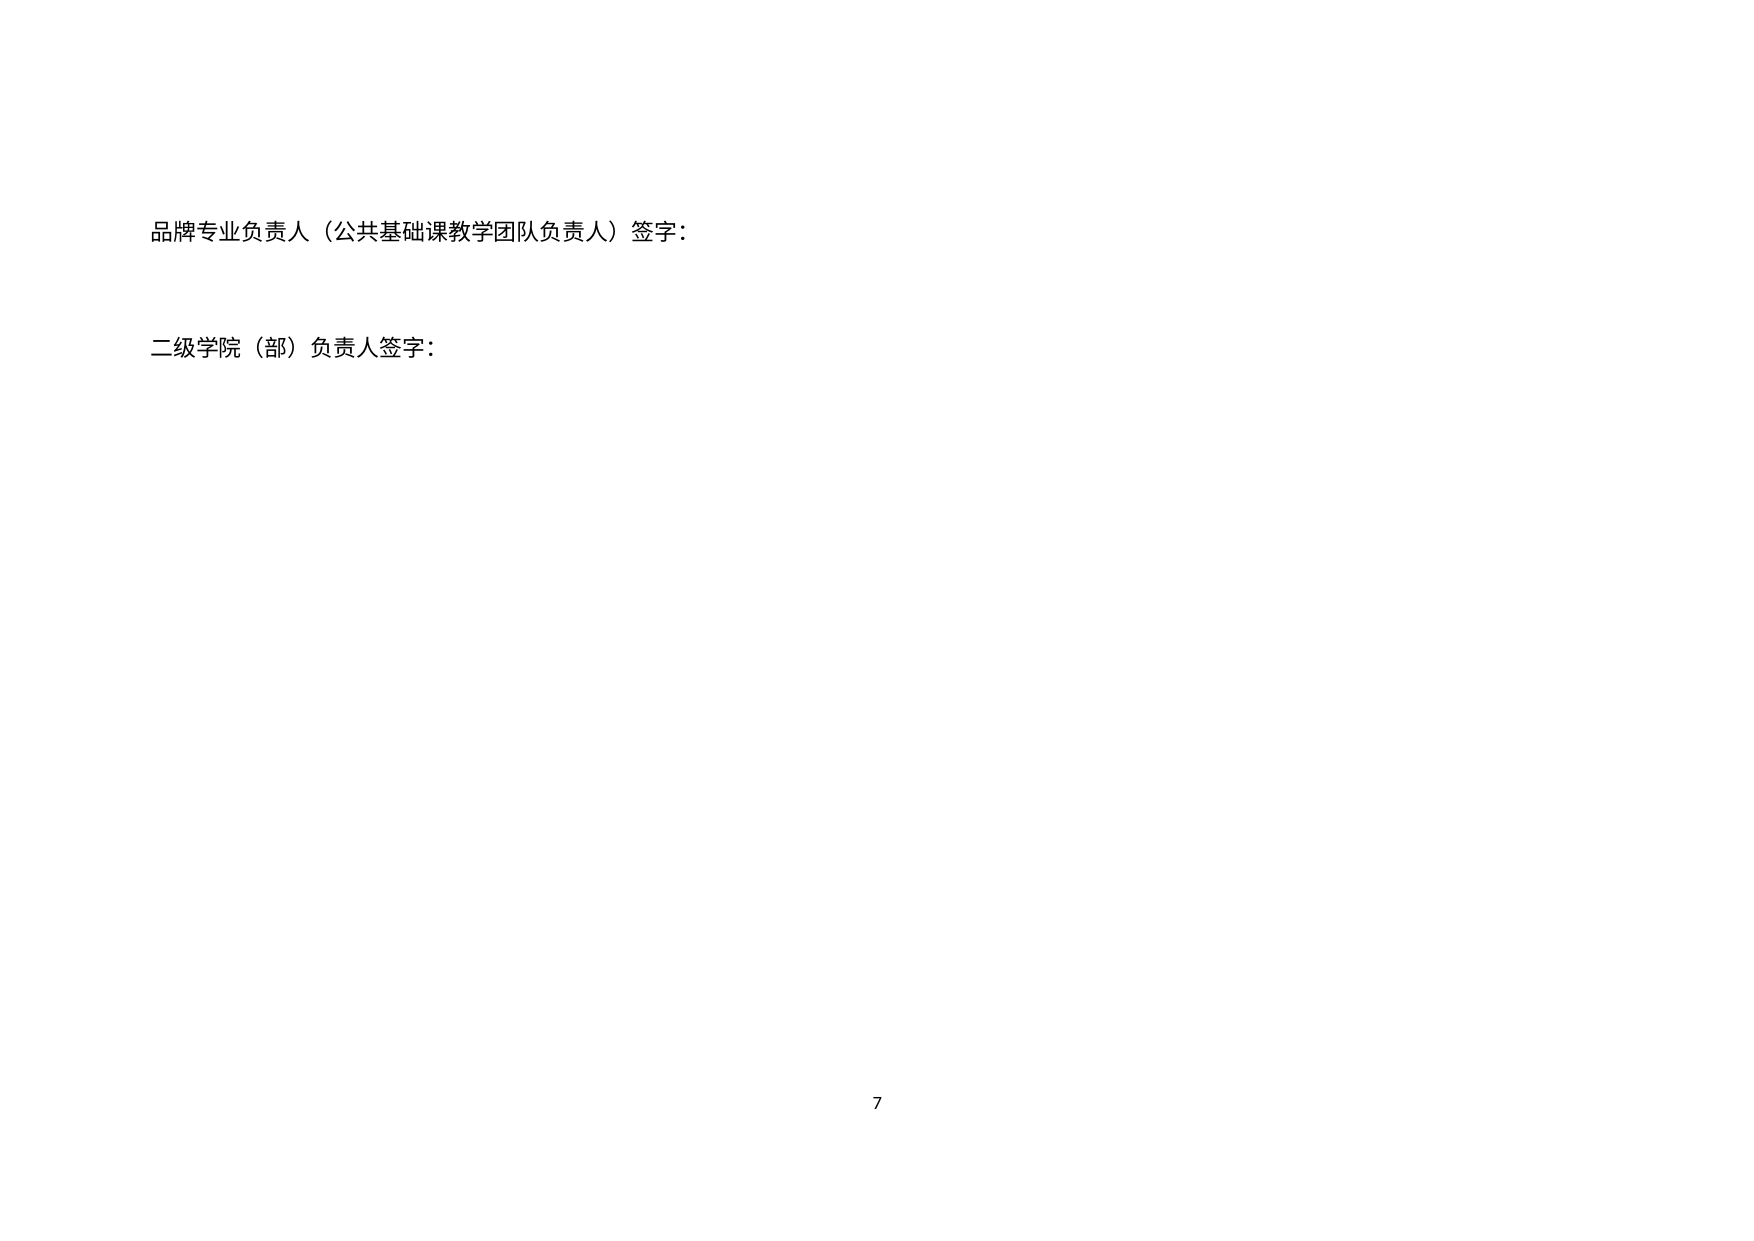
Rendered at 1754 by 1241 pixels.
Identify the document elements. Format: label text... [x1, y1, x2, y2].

text 品牌专业负责人（公共基础课教学团队负责人）签字： [150, 198, 1604, 263]
text 二级学院（部）负责人签字： [150, 314, 1604, 379]
